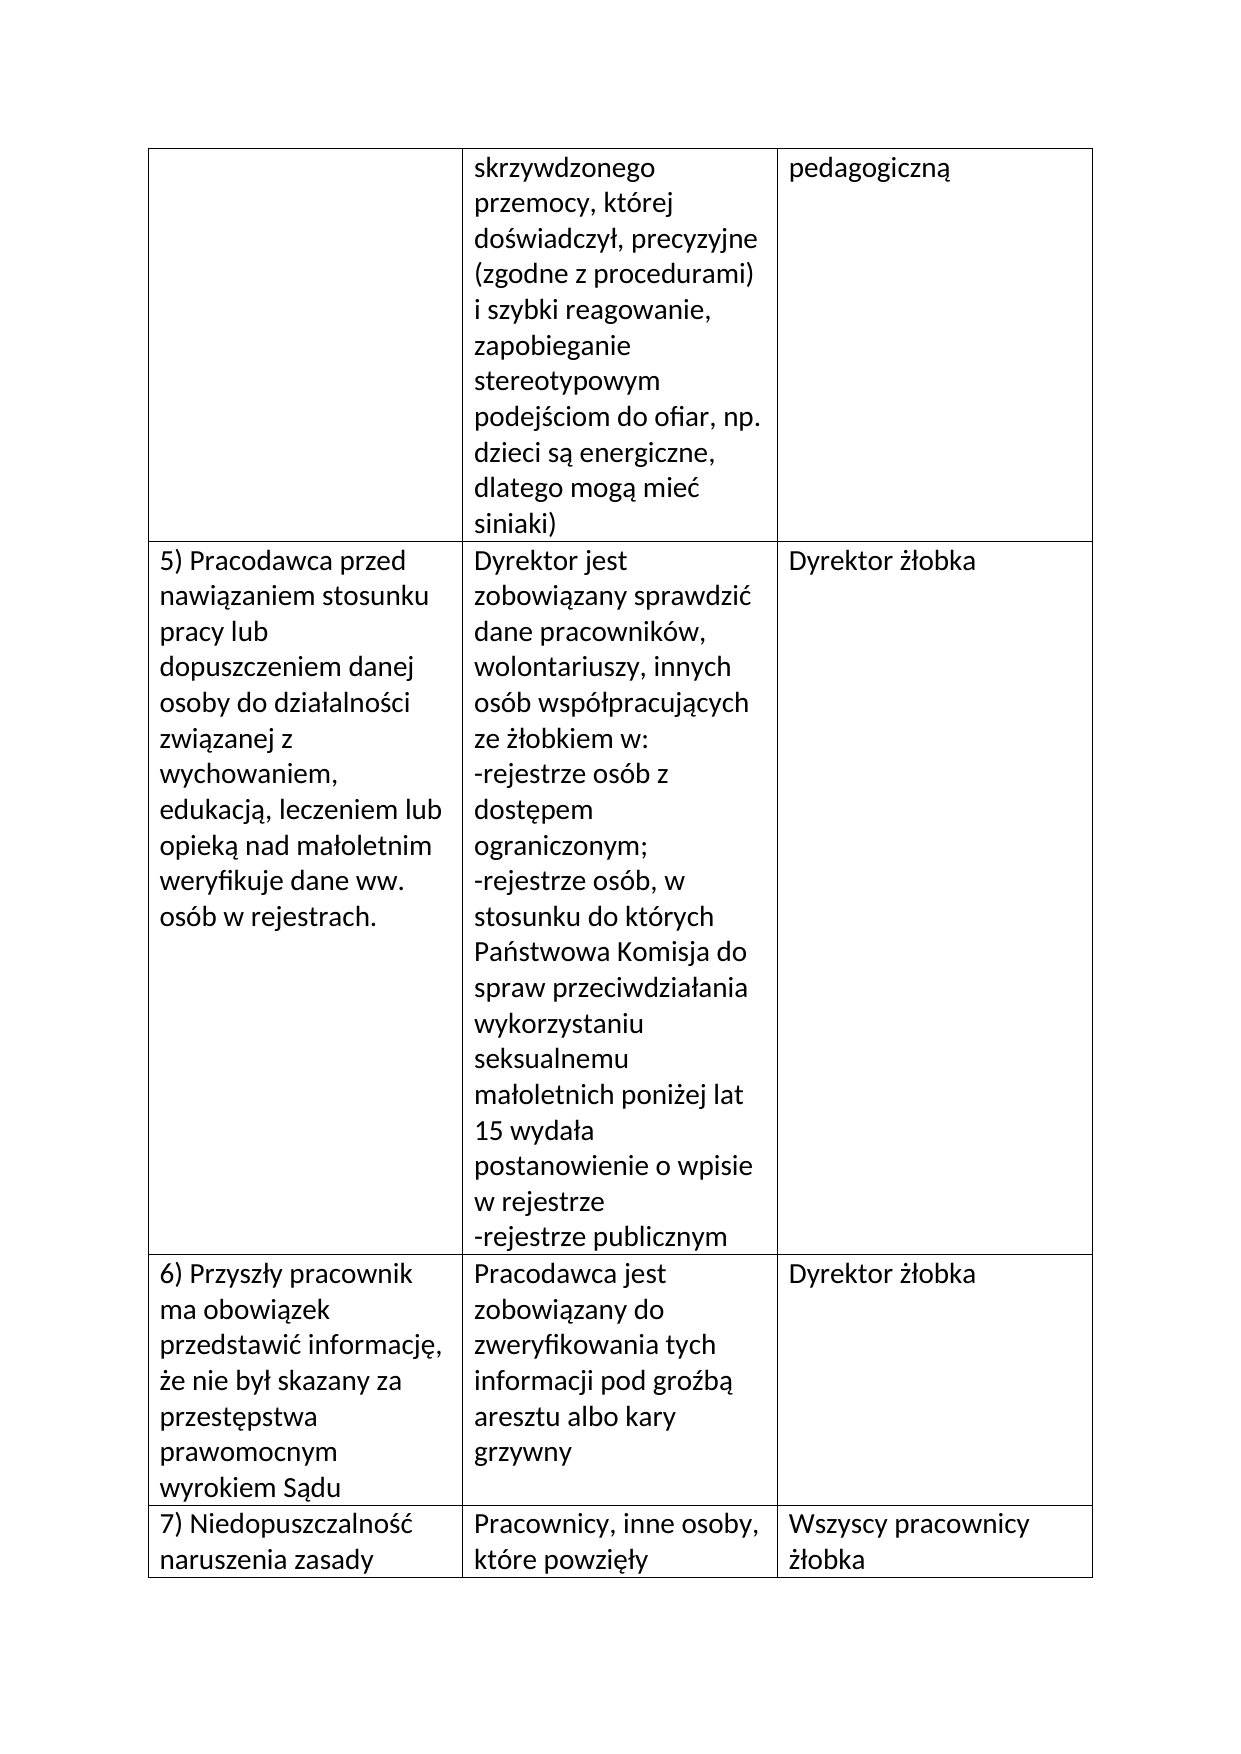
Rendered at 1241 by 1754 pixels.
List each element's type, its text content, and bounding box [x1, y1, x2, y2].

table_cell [778, 1506, 1092, 1577]
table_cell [149, 149, 462, 541]
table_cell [149, 1506, 462, 1577]
table_cell Dyrektor jest zobowiązany sprawdzić dane pracowników, wolontariuszy, innych osób współpracujących ze żłobkiem w: -rejestrze osób z dostępem ograniczonym; -rejestrze osób, w stosunku do których Państwowa Komisja do spraw przeciwdziałania wykorzystaniu seksualnemu małoletnich poniżej lat 15 wydała postanowienie o wpisie w rejestrze -rejestrze publicznym [463, 542, 777, 1254]
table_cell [463, 149, 777, 541]
table_cell 5) Pracodawca przed nawiązaniem stosunku pracy lub dopuszczeniem danej osoby do działalności związanej z wychowaniem, edukacją, leczeniem lub opieką nad małoletnim weryfikuje dane ww. osób w rejestrach. [149, 542, 462, 1254]
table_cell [463, 1506, 777, 1577]
table_cell Dyrektor żłobka [778, 1255, 1092, 1504]
table_cell 6) Przyszły pracownik ma obowiązek przedstawić informację, że nie był skazany za przestępstwa prawomocnym wyrokiem Sądu [149, 1255, 462, 1504]
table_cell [778, 149, 1092, 541]
table_cell Pracodawca jest zobowiązany do zweryfikowania tych informacji pod groźbą aresztu albo kary grzywny [463, 1255, 777, 1504]
table_cell Dyrektor żłobka [778, 542, 1092, 1254]
